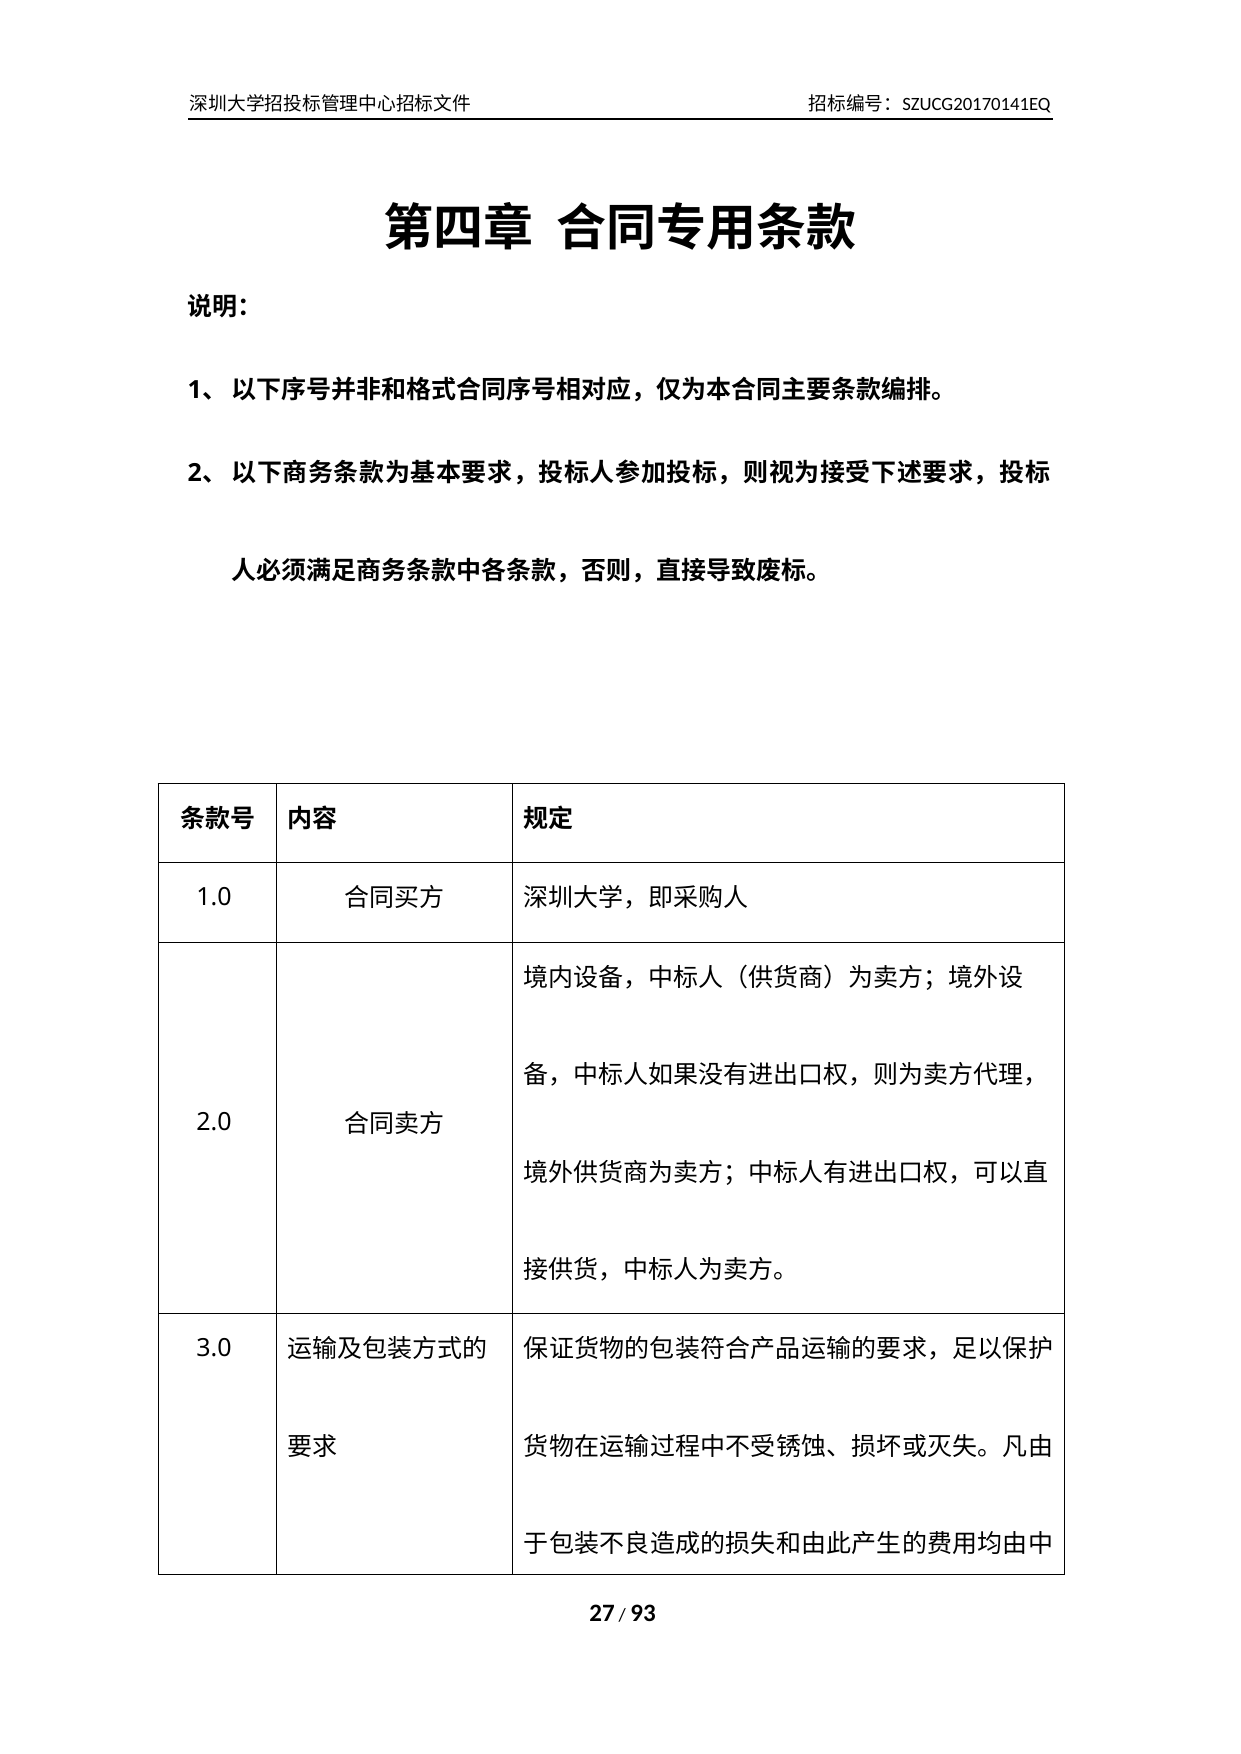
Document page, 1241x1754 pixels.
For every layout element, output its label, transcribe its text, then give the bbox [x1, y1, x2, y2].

table_cell 合同买方 [277, 863, 512, 942]
table_cell [159, 943, 276, 1313]
table_cell 合同卖方 [277, 943, 512, 1313]
text 第四章 合同专用条款 [187, 175, 1053, 272]
table_cell 深圳大学，即采购人 [513, 863, 1064, 942]
table_header 条款号 [159, 784, 276, 862]
table_cell [159, 1314, 276, 1574]
table_cell 境内设备，中标人（供货商）为卖方；境外设备，中标人如果没有进出口权，则为卖方代理，境外供货商为卖方；中标人有进出口权，可以直接供货，中标人为卖方。 [513, 943, 1064, 1313]
table_header 内容 [277, 784, 512, 862]
list 以下商务条款为基本要求，投标人参加投标，则视为接受下述要求，投标人必须满足商务条款中各条款，否则，直接导致废标。 [187, 438, 1053, 601]
table_cell 运输及包装方式的要求 [277, 1314, 512, 1574]
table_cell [513, 1314, 1064, 1574]
list 以下序号并非和格式合同序号相对应，仅为本合同主要条款编排。 [187, 355, 1053, 420]
table_cell [159, 863, 276, 942]
table_header 规定 [513, 784, 1064, 862]
text 说明： [187, 272, 1053, 337]
